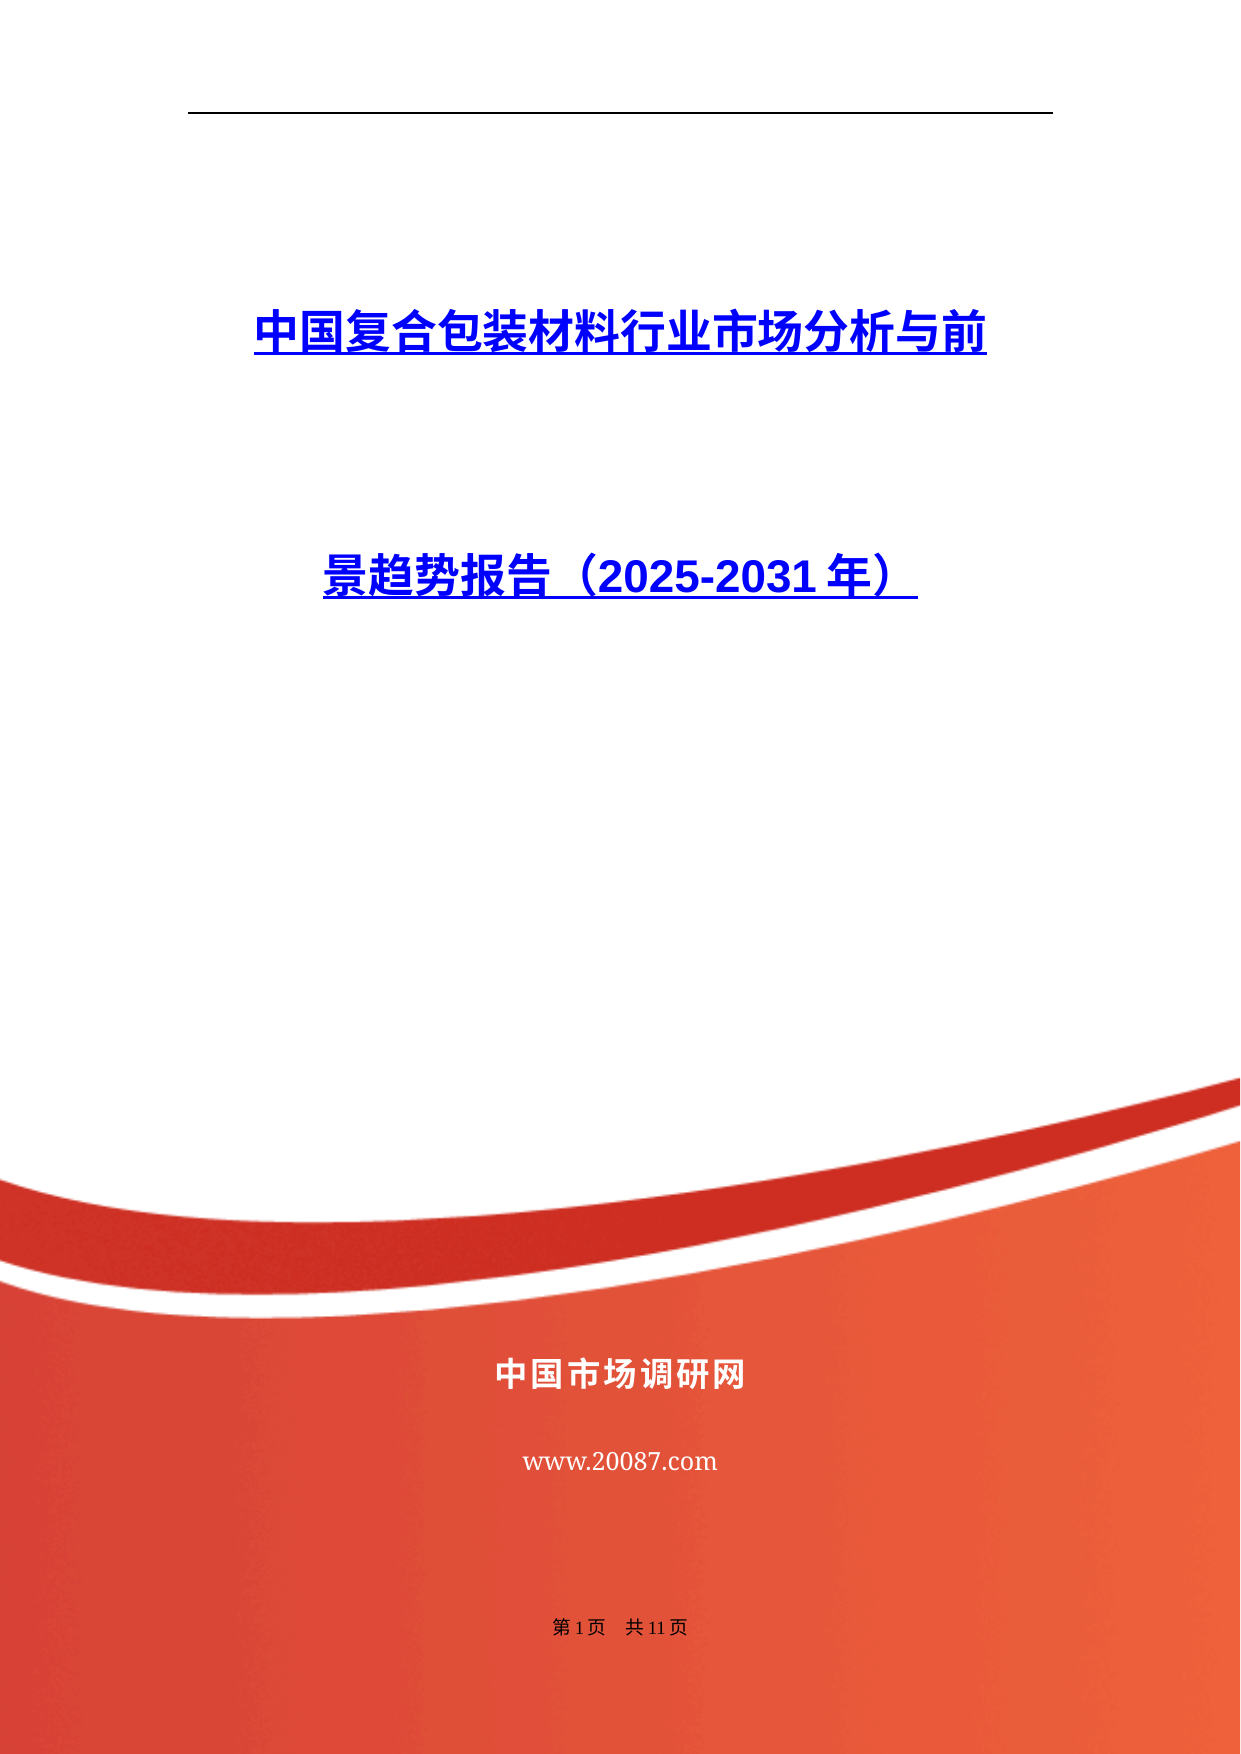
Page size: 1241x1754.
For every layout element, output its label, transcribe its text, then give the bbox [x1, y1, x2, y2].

picture [0, 1006, 1241, 1754]
table_header 中国复合包装材料行业市场分析与前景趋势报告（2025-2031年） [188, 207, 1053, 773]
subtitle 中国市场调研网 [187, 1339, 1053, 1404]
text www.20087.com [187, 1428, 1053, 1493]
